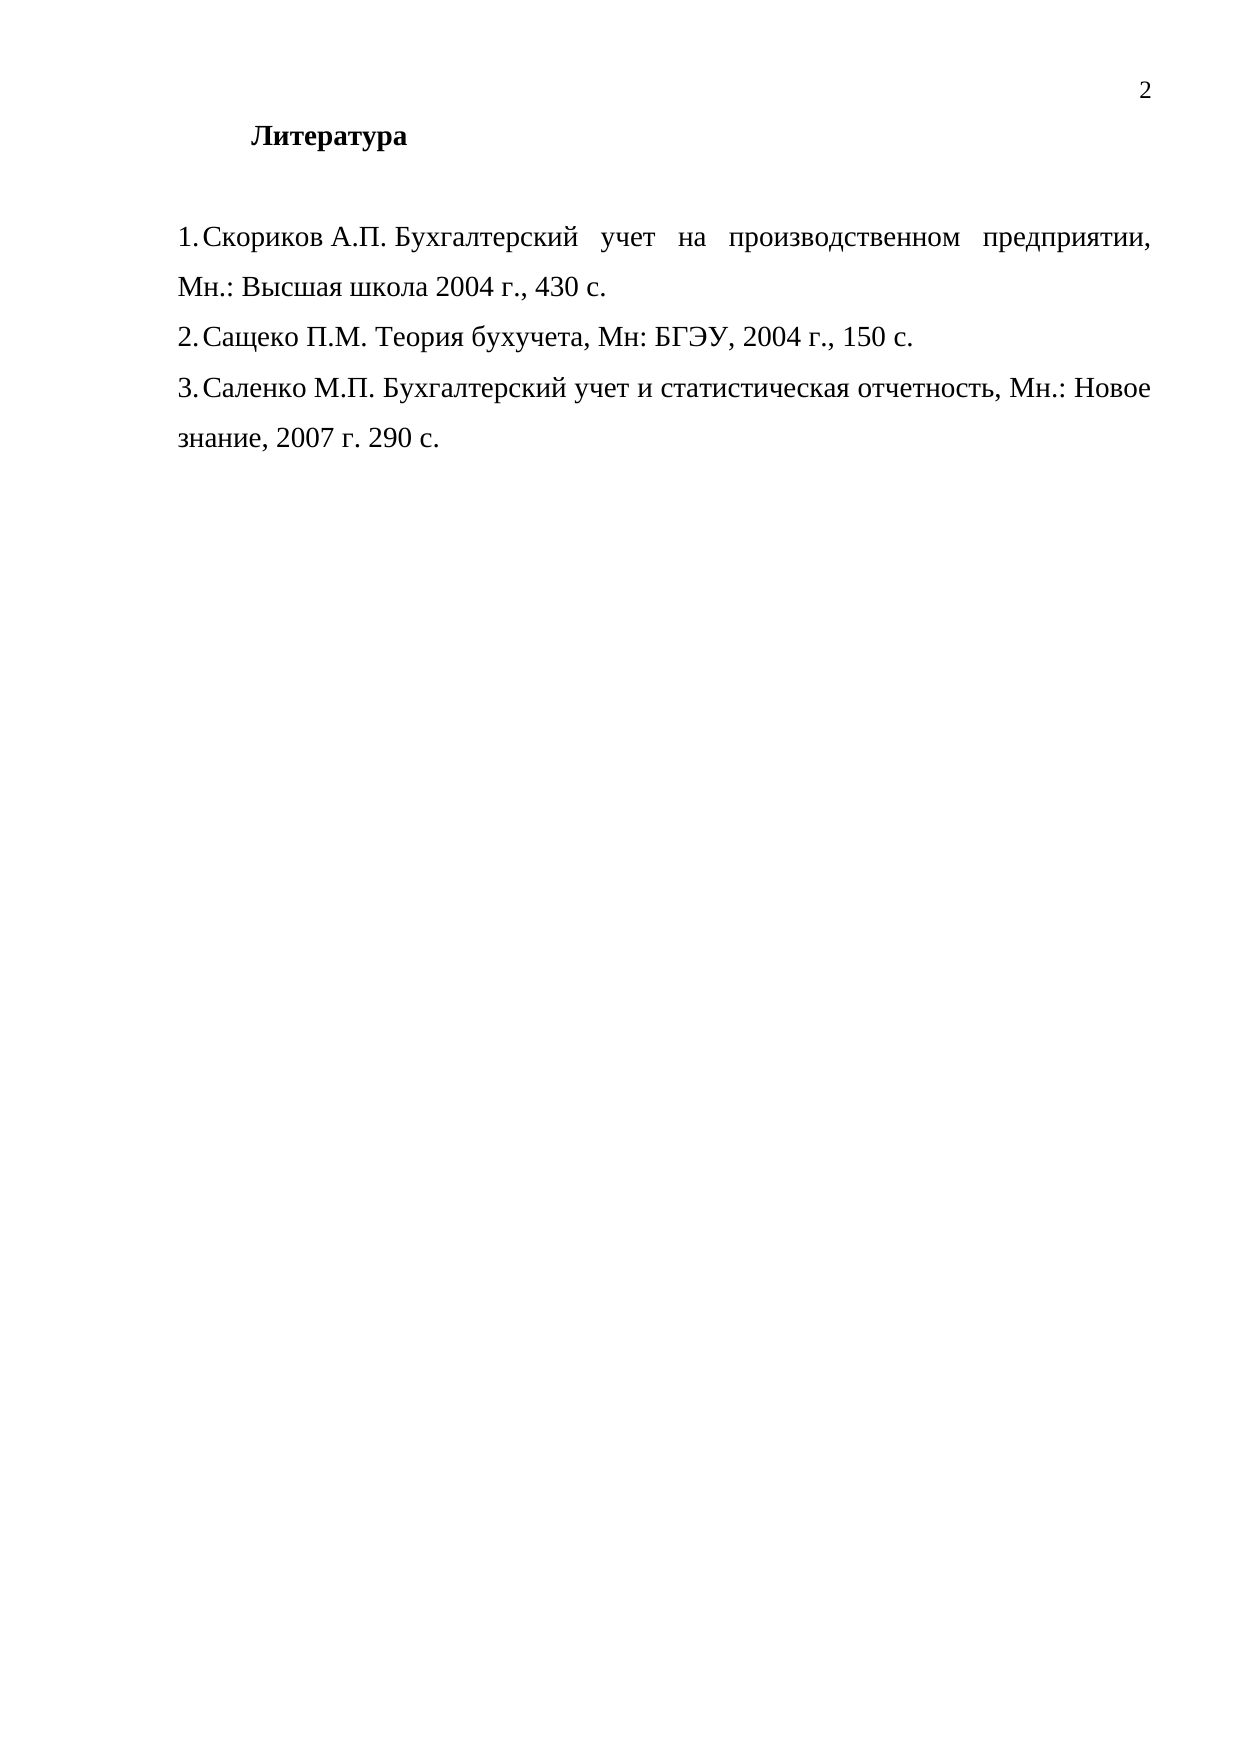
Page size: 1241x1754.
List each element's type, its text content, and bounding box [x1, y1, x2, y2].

list Саленко М.П. Бухгалтерский учет и статистическая отчетность, Мн.: Новое знание, 2007 г. 290 с. [177, 370, 1152, 453]
list Скориков А.П. Бухгалтерский учет на производственном предприятии, Мн.: Высшая школа 2004 г., 430 с. [177, 219, 1152, 303]
text Литература [177, 118, 1152, 152]
list Сащеко П.М. Теория бухучета, Мн: БГЭУ, 2004 г., 150 с. [177, 319, 1152, 353]
